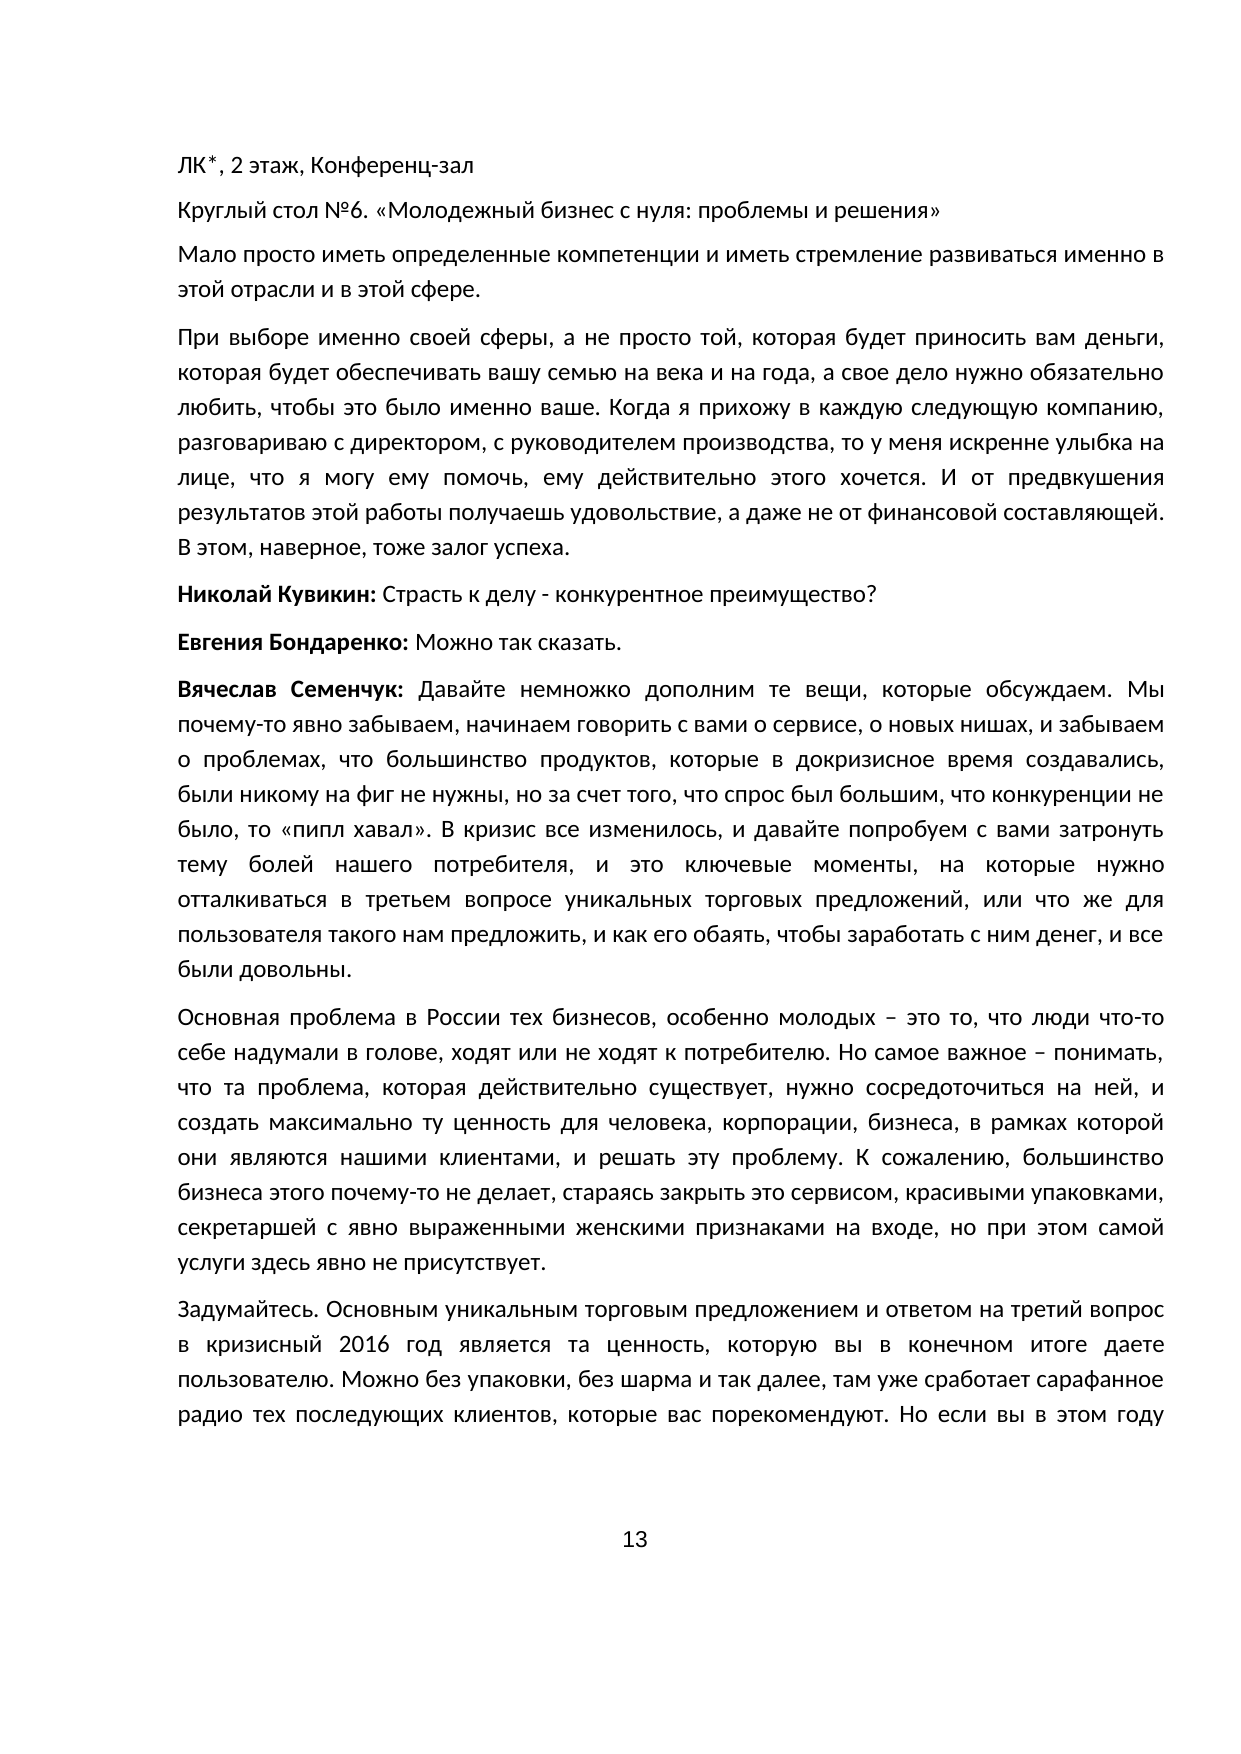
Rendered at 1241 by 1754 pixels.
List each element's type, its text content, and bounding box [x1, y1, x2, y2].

text Основная проблема в России тех бизнесов, особенно молодых – это то, что люди что-то себе надумали в голове, ходят или не ходят к потребителю. Но самое важное – понимать, что та проблема, которая действительно существует, нужно сосредоточиться на ней, и создать максимально ту ценность для человека, корпорации, бизнеса, в рамках которой они являются нашими клиентами, и решать эту проблему. К сожалению, большинство бизнеса этого почему-то не делает, стараясь закрыть это сервисом, красивыми упаковками, секретаршей с явно выраженными женскими признаками на входе, но при этом самой услуги здесь явно не присутствует. [177, 1001, 1166, 1276]
text Евгения Бондаренко: Можно так сказать. [177, 626, 1166, 656]
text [177, 1293, 1166, 1429]
text Вячеслав Семенчук: Давайте немножко дополним те вещи, которые обсуждаем. Мы почему-то явно забываем, начинаем говорить с вами о сервисе, о новых нишах, и забываем о проблемах, что большинство продуктов, которые в докризисное время создавались, были никому на фиг не нужны, но за счет того, что спрос был большим, что конкуренции не было, то «пипл хавал». В кризис все изменилось, и давайте попробуем с вами затронуть тему болей нашего потребителя, и это ключевые моменты, на которые нужно отталкиваться в третьем вопросе уникальных торговых предложений, или что же для пользователя такого нам предложить, и как его обаять, чтобы заработать с ним денег, и все были довольны. [177, 673, 1166, 984]
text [177, 238, 1166, 304]
text Николай Кувикин: Страсть к делу - конкурентное преимущество? [177, 578, 1166, 609]
text При выборе именно своей сферы, а не просто той, которая будет приносить вам деньги, которая будет обеспечивать вашу семью на века и на года, а свое дело нужно обязательно любить, чтобы это было именно ваше. Когда я прихожу в каждую следующую компанию, разговариваю с директором, с руководителем производства, то у меня искренне улыбка на лице, что я могу ему помочь, ему действительно этого хочется. И от предвкушения результатов этой работы получаешь удовольствие, а даже не от финансовой составляющей. В этом, наверное, тоже залог успеха. [177, 321, 1166, 561]
